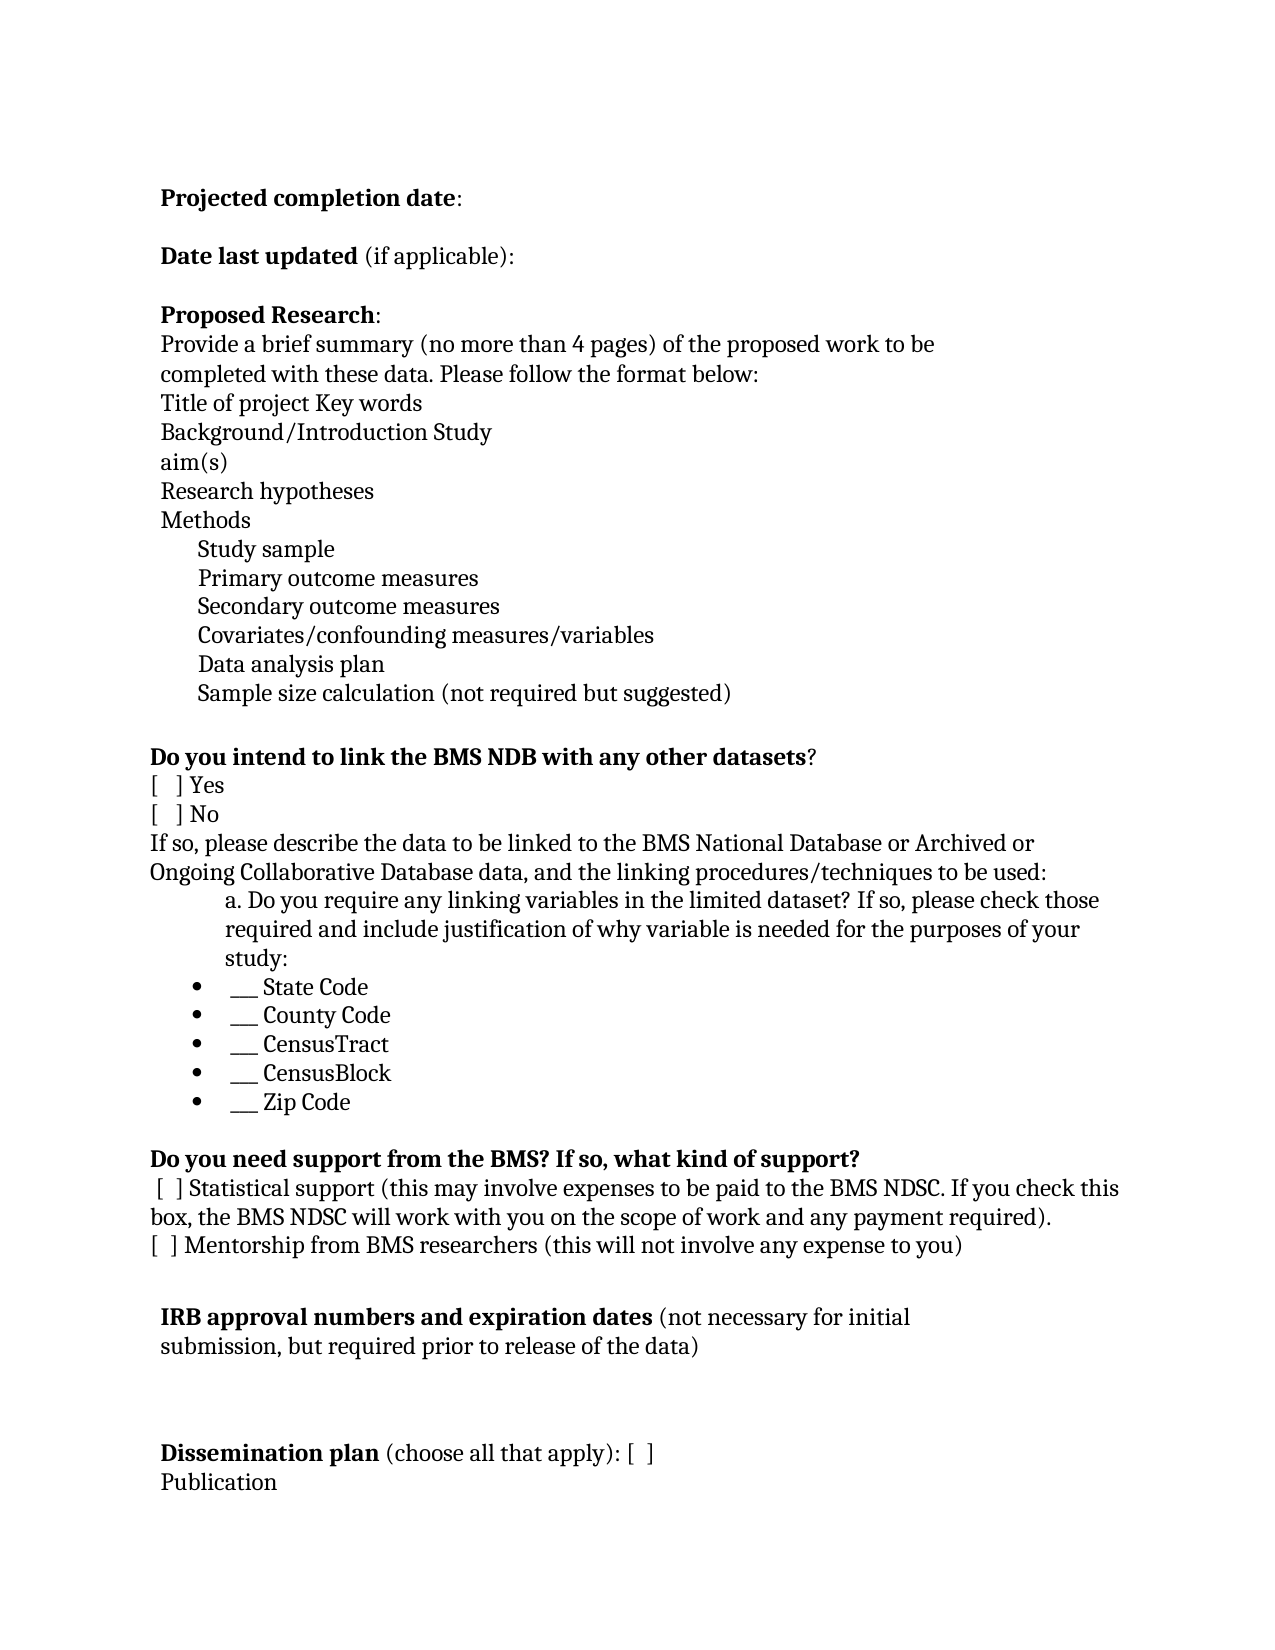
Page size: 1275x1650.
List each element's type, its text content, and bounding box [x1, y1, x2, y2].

text Secondary outcome measures Covariates/confounding measures/variables [198, 592, 734, 650]
text Data analysis plan [198, 650, 734, 678]
list ___ State Code [193, 973, 1125, 1001]
text If so, please describe the data to be linked to the BMS National Database or Archived or Ongoing Collaborative Database data, and the linking procedures/techniques to be used: [150, 829, 1125, 886]
text Provide a brief summary (no more than 4 pages) of the proposed work to be completed with these data. Please follow the format below: [160, 329, 1031, 388]
text Study sample [198, 534, 1127, 563]
text Sample size calculation (not required but suggested) [198, 678, 1127, 708]
text [ ] Mentorship from BMS researchers (this will not involve any expense to you) [150, 1231, 1125, 1260]
text Date last updated (if applicable): [160, 242, 1127, 271]
text Methods [160, 505, 1127, 534]
text Dissemination plan (choose all that apply): [ ] Publication [160, 1439, 692, 1497]
text Title of project Key words Background/Introduction Study aim(s) [160, 388, 496, 476]
text [ ] No [150, 800, 1125, 829]
list ___ CensusBlock [193, 1059, 1125, 1088]
list ___ County Code [193, 1001, 1125, 1030]
text a. Do you require any linking variables in the limited dataset? If so, please check those required and include justification of why variable is needed for the purposes of your study: [225, 886, 1125, 973]
text [ ] Yes [150, 771, 1125, 800]
text Do you need support from the BMS? If so, what kind of support? [150, 1145, 1125, 1174]
text [ ] Statistical support (this may involve expenses to be paid to the BMS NDSC. If you check this box, the BMS NDSC will work with you on the scope of work and any payment required). [150, 1174, 1125, 1231]
text Proposed Research: [160, 301, 1127, 329]
text IRB approval numbers and expiration dates (not necessary for initial submission, but required prior to release of the data) [160, 1302, 987, 1360]
text Projected completion date: [160, 184, 1127, 213]
list ___ CensusTract [193, 1030, 1125, 1059]
text Research hypotheses [160, 476, 1127, 505]
text Primary outcome measures [198, 563, 734, 592]
text Do you intend to link the BMS NDB with any other datasets? [150, 743, 1125, 771]
list ___ Zip Code [193, 1088, 1125, 1116]
